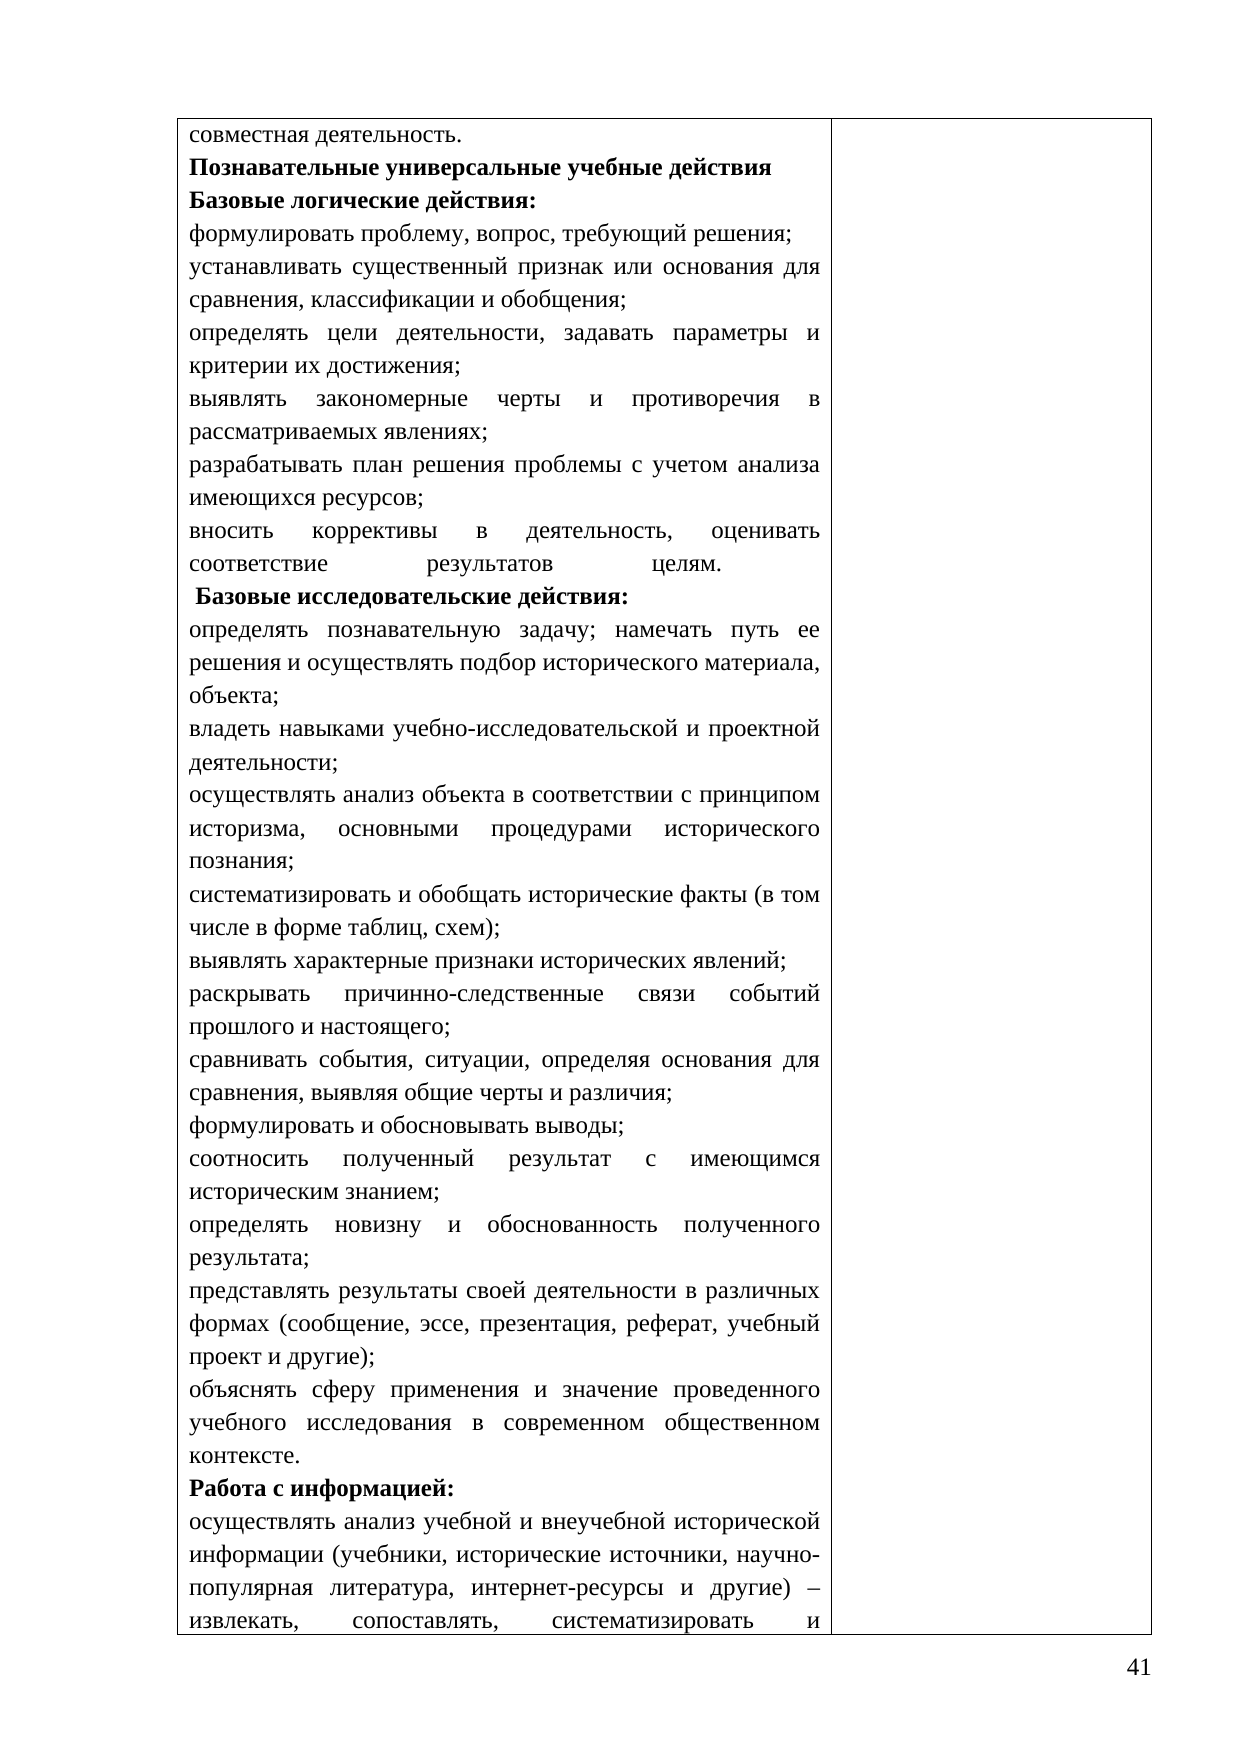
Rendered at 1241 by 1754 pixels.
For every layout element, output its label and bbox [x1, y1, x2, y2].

table_cell [832, 119, 1151, 1634]
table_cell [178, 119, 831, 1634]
